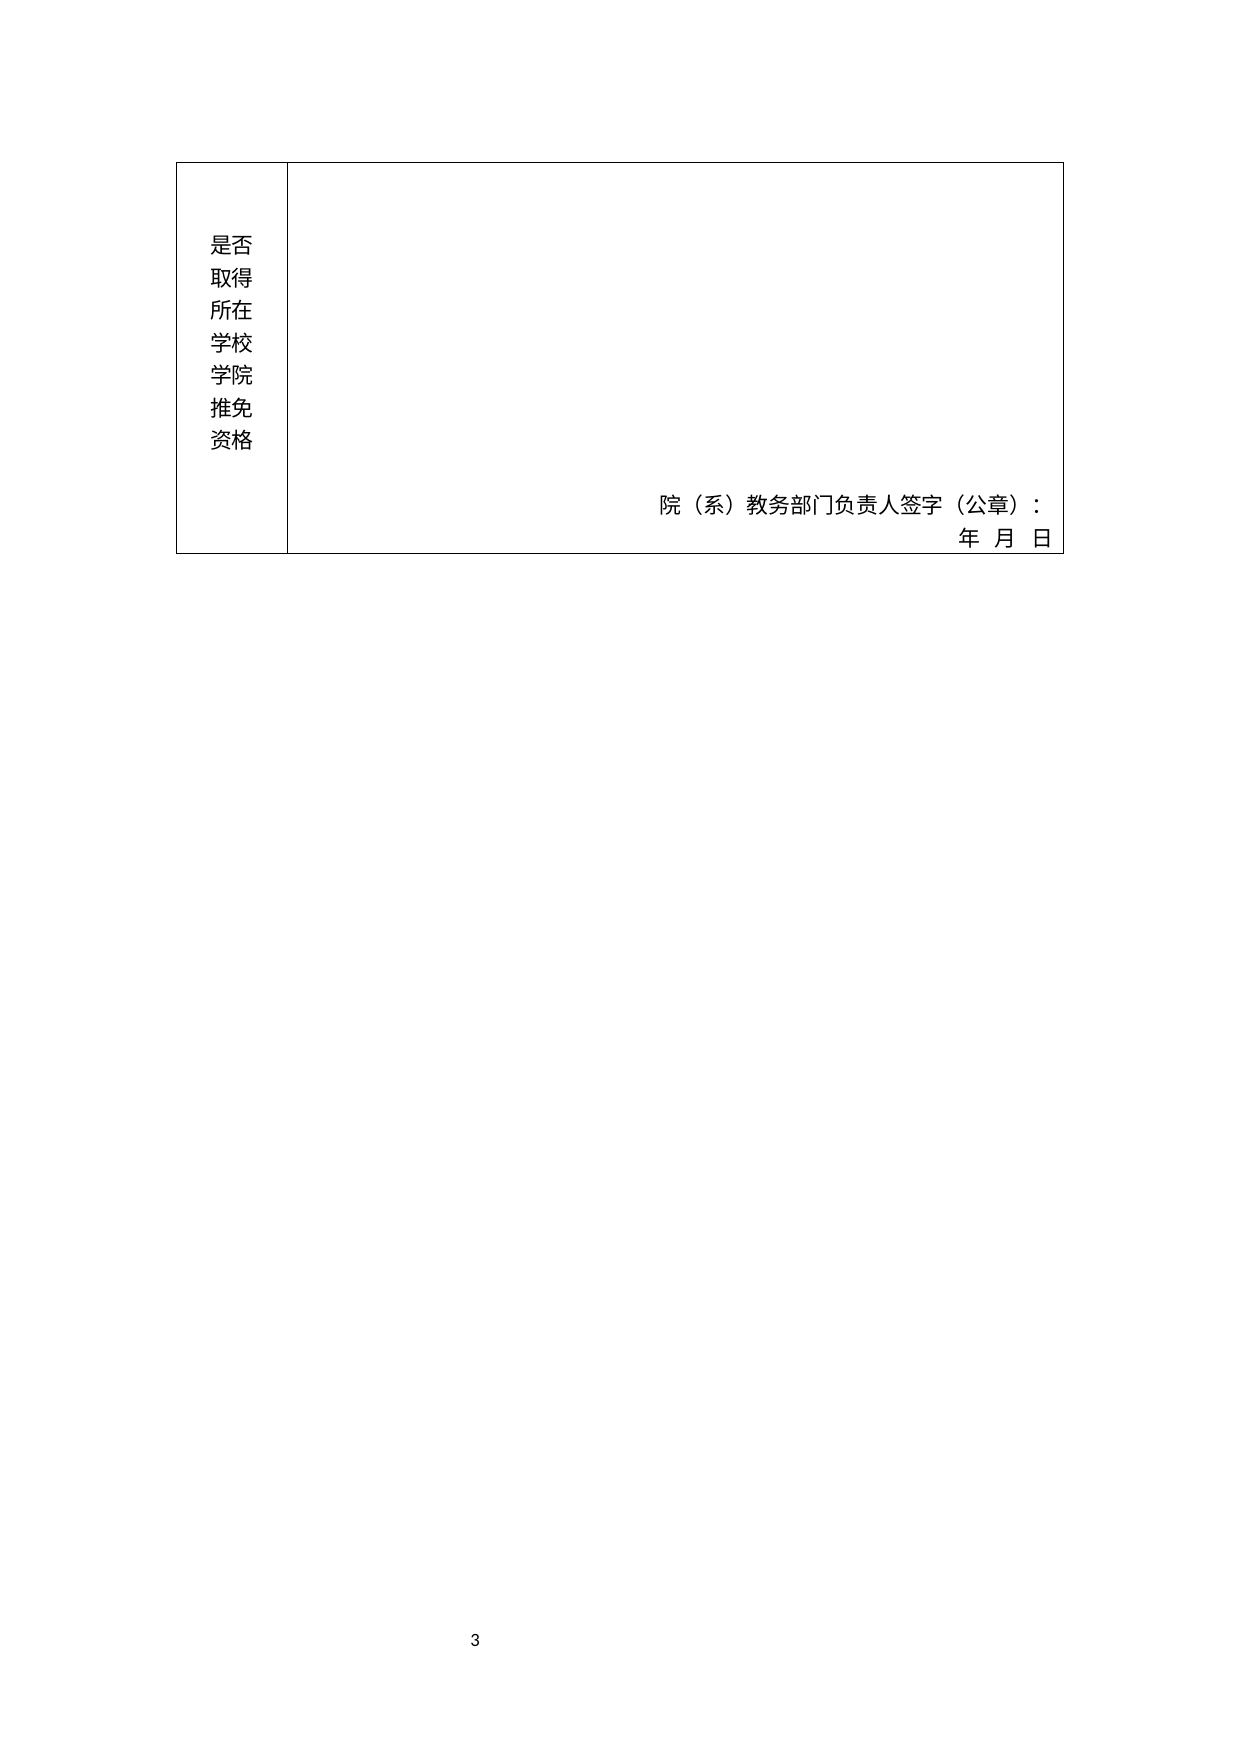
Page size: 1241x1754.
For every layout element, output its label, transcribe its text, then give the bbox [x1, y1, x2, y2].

table_cell 是否 取得 所在 学校 学院 推免 资格 [177, 163, 287, 553]
table_cell 院（系）教务部门负责人签字（公章）： 年 月 日 [288, 163, 1063, 553]
